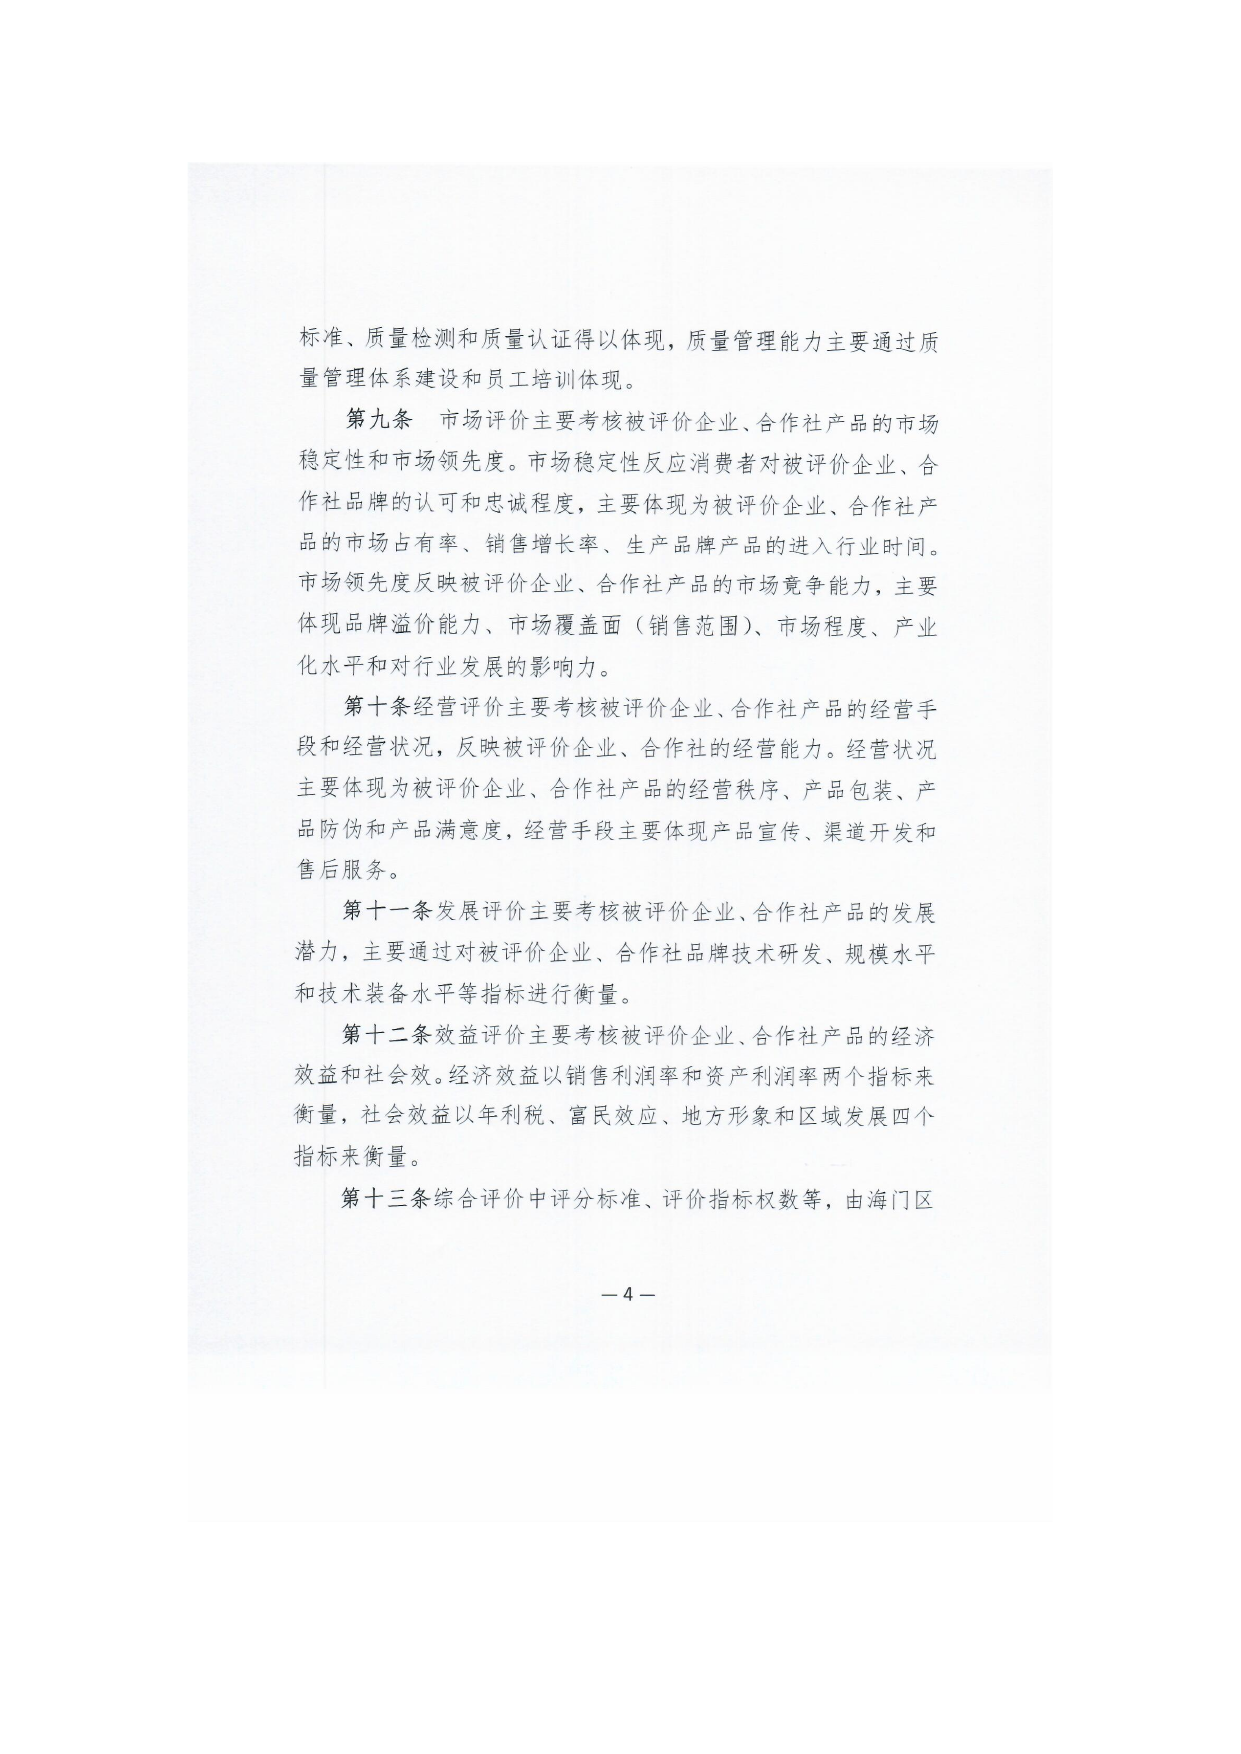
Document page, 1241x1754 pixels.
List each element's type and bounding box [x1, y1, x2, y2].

picture [187, 162, 1053, 1522]
